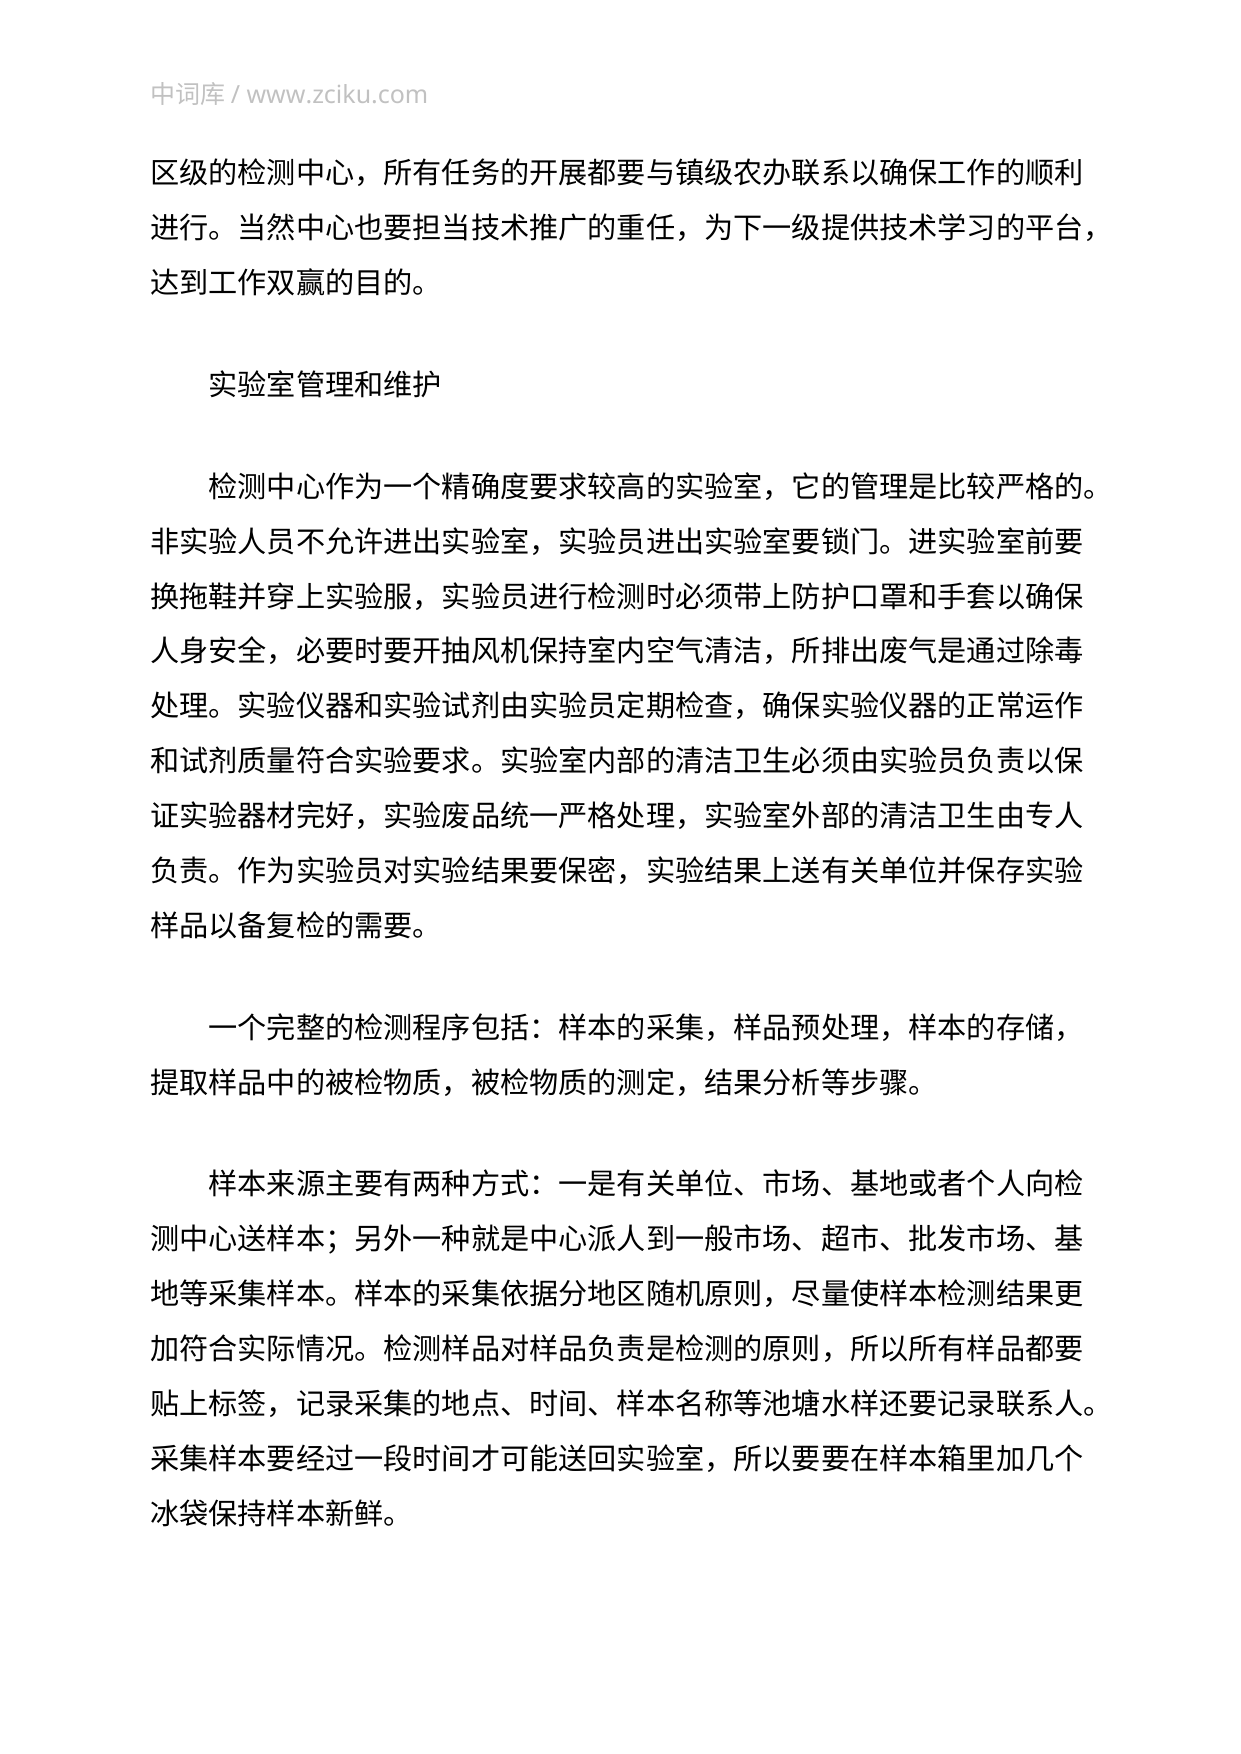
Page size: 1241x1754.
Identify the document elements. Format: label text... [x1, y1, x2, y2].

text 检测中心作为一个精确度要求较高的实验室，它的管理是比较严格的。非实验人员不允许进出实验室，实验员进出实验室要锁门。进实验室前要换拖鞋并穿上实验服，实验员进行检测时必须带上防护口罩和手套以确保人身安全，必要时要开抽风机保持室内空气清洁，所排出废气是通过除毒处理。实验仪器和实验试剂由实验员定期检查，确保实验仪器的正常运作和试剂质量符合实验要求。实验室内部的清洁卫生必须由实验员负责以保证实验器材完好，实验废品统一严格处理，实验室外部的清洁卫生由专人负责。作为实验员对实验结果要保密，实验结果上送有关单位并保存实验样品以备复检的需要。 [150, 463, 1090, 945]
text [150, 150, 1090, 302]
text 一个完整的检测程序包括：样本的采集，样品预处理，样本的存储，提取样品中的被检物质，被检物质的测定，结果分析等步骤。 [150, 1004, 1090, 1101]
text 实验室管理和维护 [150, 362, 1090, 404]
text 样本来源主要有两种方式：一是有关单位、市场、基地或者个人向检测中心送样本；另外一种就是中心派人到一般市场、超市、批发市场、基地等采集样本。样本的采集依据分地区随机原则，尽量使样本检测结果更加符合实际情况。检测样品对样品负责是检测的原则，所以所有样品都要贴上标签，记录采集的地点、时间、样本名称等池塘水样还要记录联系人。采集样本要经过一段时间才可能送回实验室，所以要要在样本箱里加几个冰袋保持样本新鲜。 [150, 1161, 1090, 1533]
